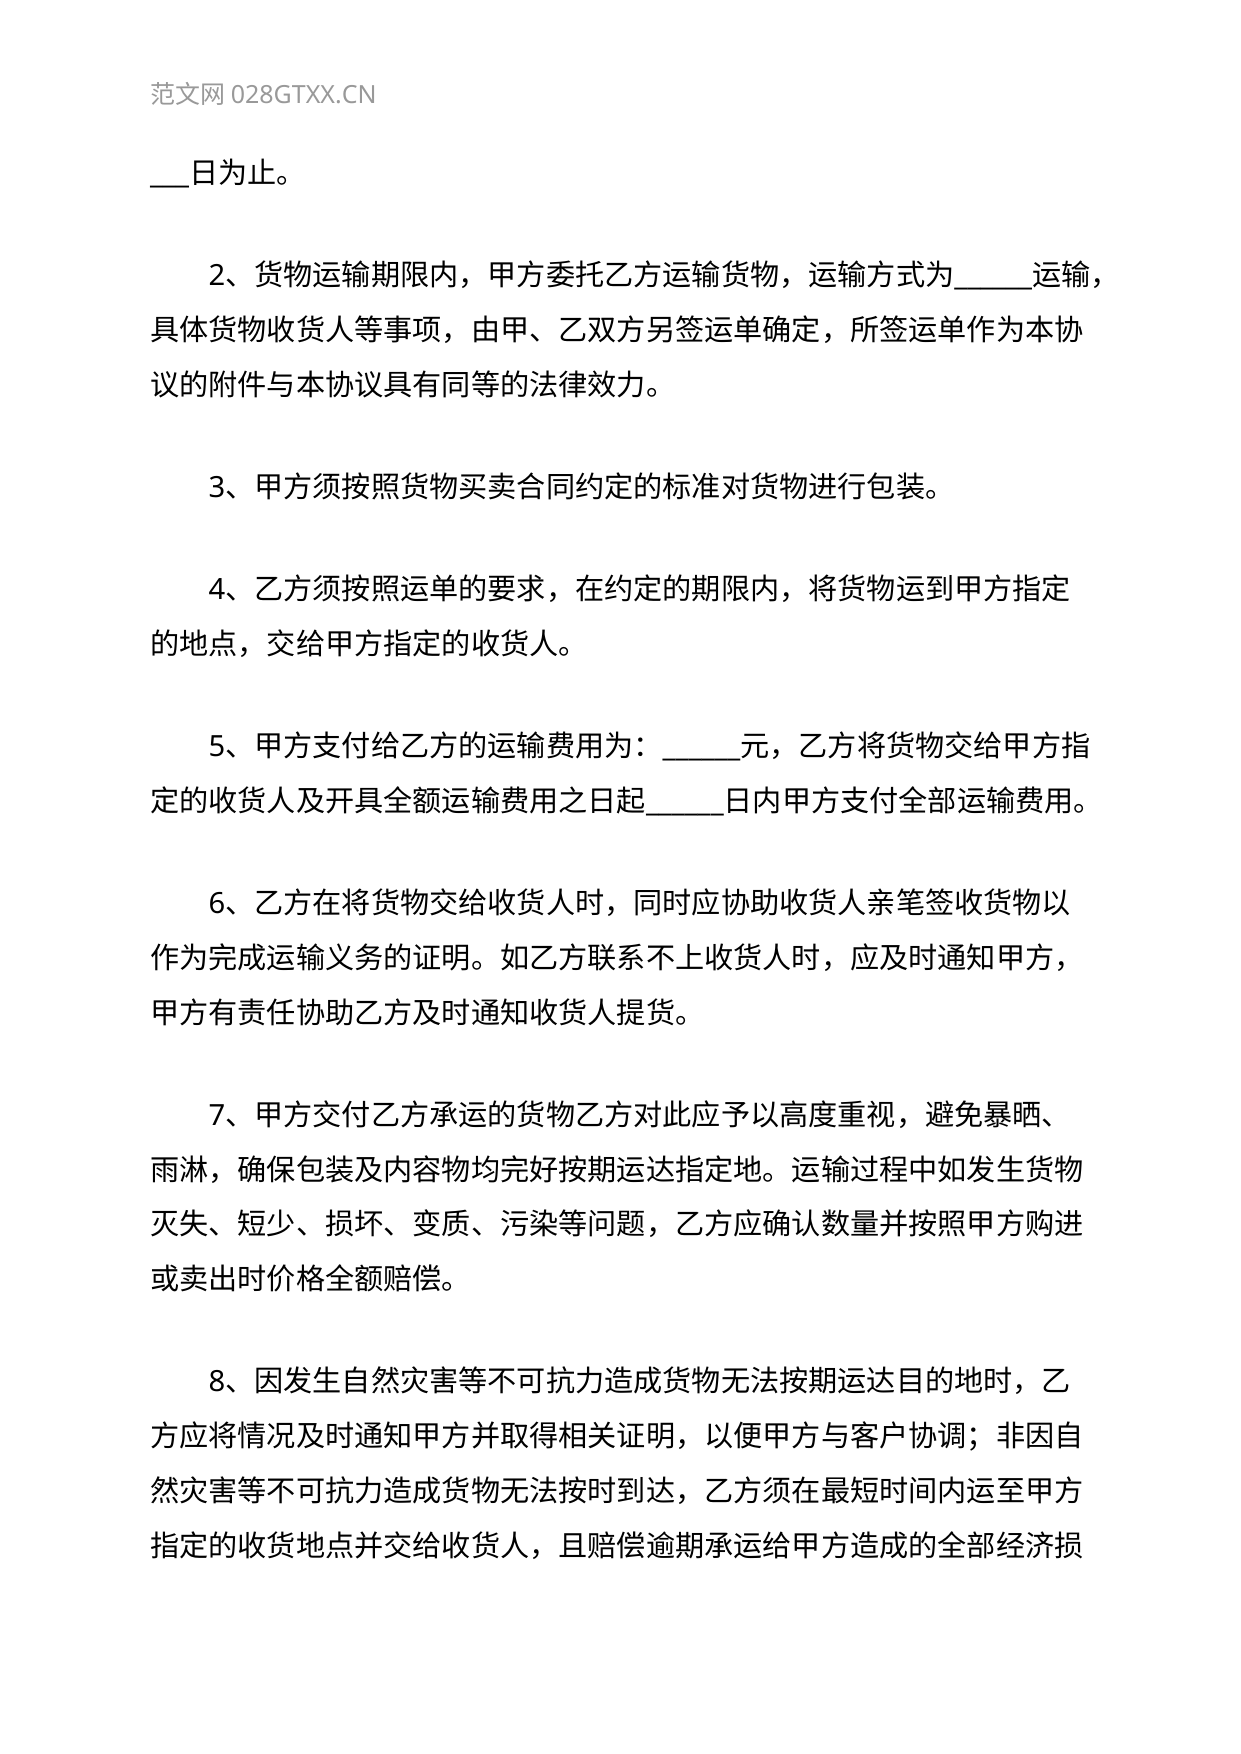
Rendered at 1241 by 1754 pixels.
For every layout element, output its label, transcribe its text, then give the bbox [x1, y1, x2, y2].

text 3、甲方须按照货物买卖合同约定的标准对货物进行包装。 [150, 464, 1090, 506]
text 5、甲方支付给乙方的运输费用为：______元，乙方将货物交给甲方指定的收货人及开具全额运输费用之日起______日内甲方支付全部运输费用。 [150, 722, 1090, 820]
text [150, 150, 1090, 192]
text 7、甲方交付乙方承运的货物乙方对此应予以高度重视，避免暴晒、雨淋，确保包装及内容物均完好按期运达指定地。运输过程中如发生货物灭失、短少、损坏、变质、污染等问题，乙方应确认数量并按照甲方购进或卖出时价格全额赔偿。 [150, 1091, 1090, 1298]
text 4、乙方须按照运单的要求，在约定的期限内，将货物运到甲方指定的地点，交给甲方指定的收货人。 [150, 566, 1090, 663]
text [150, 1358, 1090, 1565]
text 6、乙方在将货物交给收货人时，同时应协助收货人亲笔签收货物以作为完成运输义务的证明。如乙方联系不上收货人时，应及时通知甲方，甲方有责任协助乙方及时通知收货人提货。 [150, 879, 1090, 1032]
text 2、货物运输期限内，甲方委托乙方运输货物，运输方式为______运输，具体货物收货人等事项，由甲、乙双方另签运单确定，所签运单作为本协议的附件与本协议具有同等的法律效力。 [150, 252, 1090, 404]
